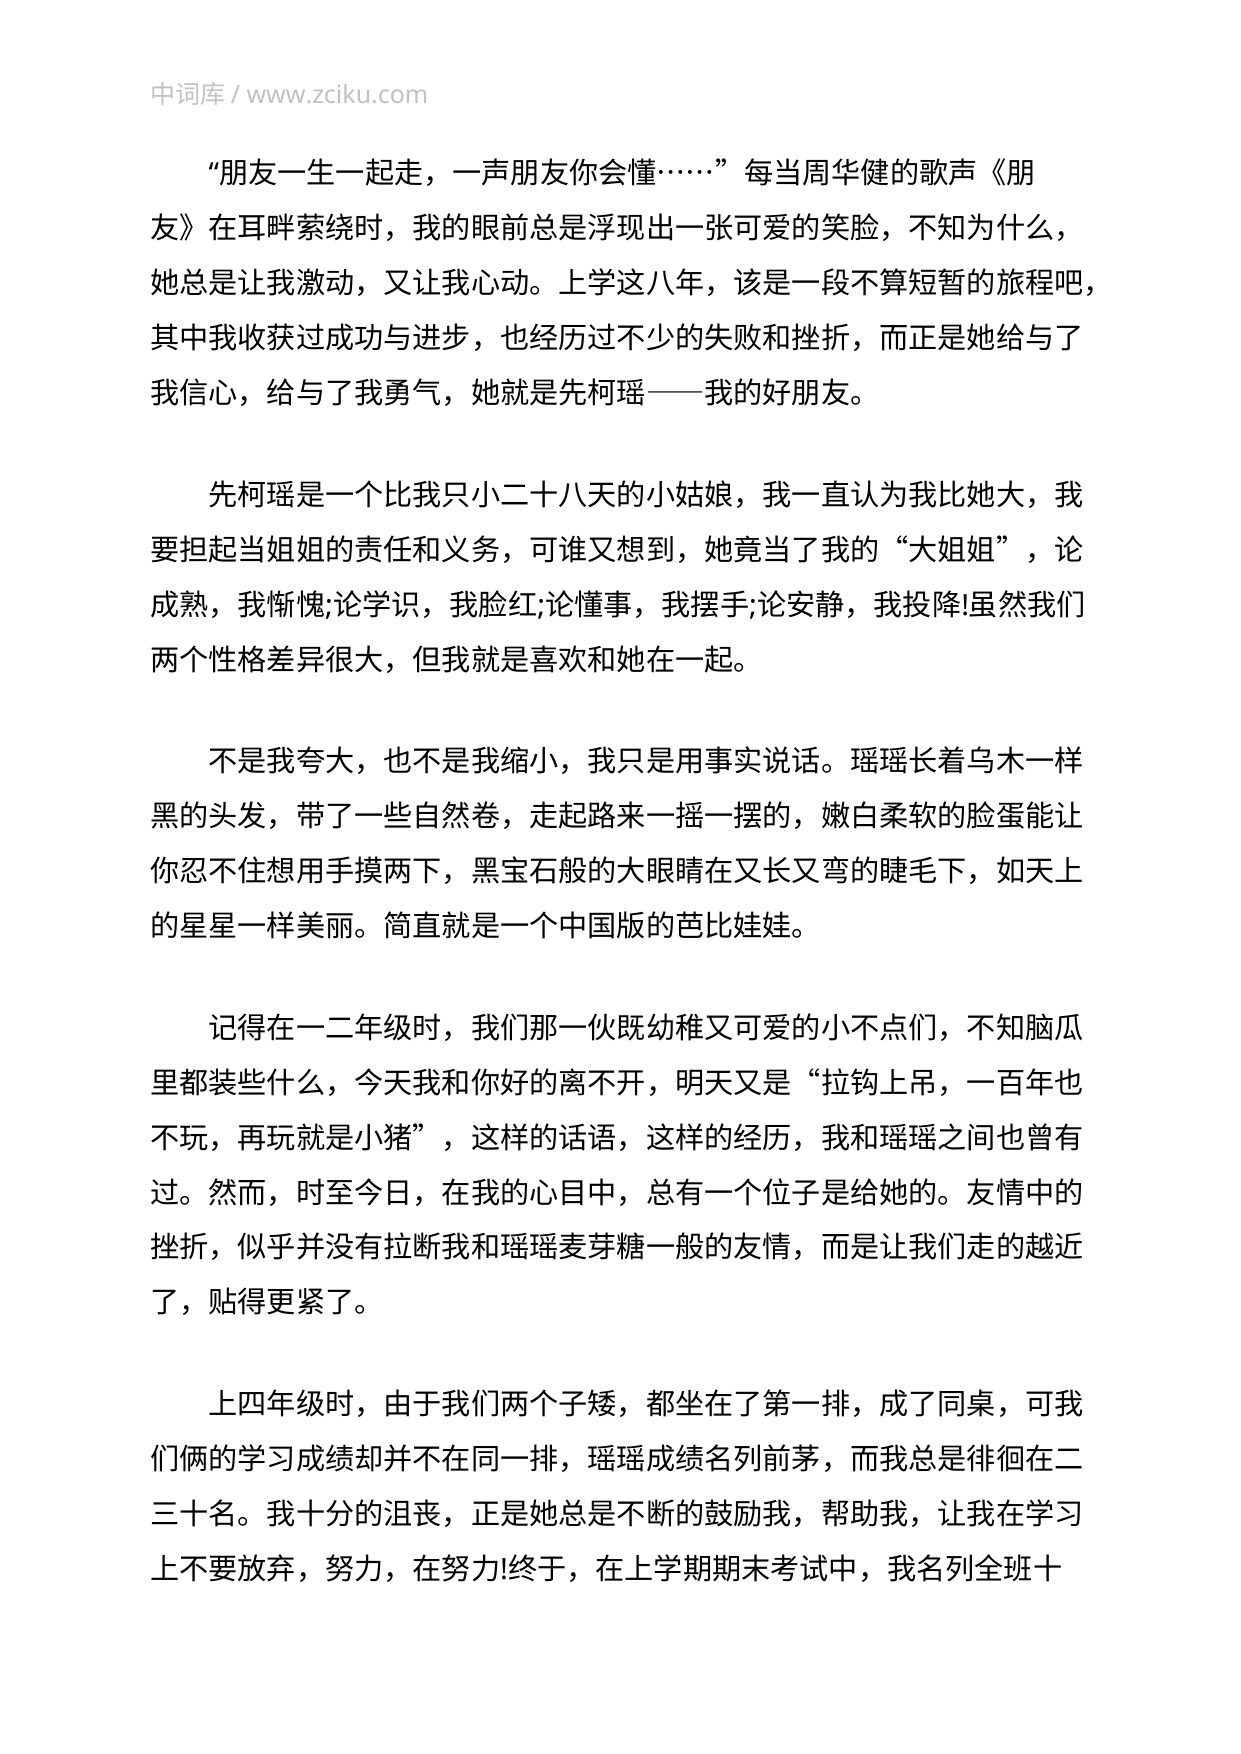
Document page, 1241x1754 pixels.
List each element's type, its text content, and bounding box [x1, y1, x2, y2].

text 不是我夸大，也不是我缩小，我只是用事实说话。瑶瑶长着乌木一样黑的头发，带了一些自然卷，走起路来一摇一摆的，嫩白柔软的脸蛋能让你忍不住想用手摸两下，黑宝石般的大眼睛在又长又弯的睫毛下，如天上的星星一样美丽。简直就是一个中国版的芭比娃娃。 [150, 738, 1090, 945]
text 先柯瑶是一个比我只小二十八天的小姑娘，我一直认为我比她大，我要担起当姐姐的责任和义务，可谁又想到，她竟当了我的“大姐姐”，论成熟，我惭愧;论学识，我脸红;论懂事，我摆手;论安静，我投降!虽然我们两个性格差异很大，但我就是喜欢和她在一起。 [150, 471, 1090, 678]
text “朋友一生一起走，一声朋友你会懂……”每当周华健的歌声《朋友》在耳畔萦绕时，我的眼前总是浮现出一张可爱的笑脸，不知为什么，她总是让我激动，又让我心动。上学这八年，该是一段不算短暂的旅程吧，其中我收获过成功与进步，也经历过不少的失败和挫折，而正是她给与了我信心，给与了我勇气，她就是先柯瑶——我的好朋友。 [150, 150, 1090, 412]
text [150, 1381, 1090, 1588]
text 记得在一二年级时，我们那一伙既幼稚又可爱的小不点们，不知脑瓜里都装些什么，今天我和你好的离不开，明天又是“拉钩上吊，一百年也不玩，再玩就是小猪”，这样的话语，这样的经历，我和瑶瑶之间也曾有过。然而，时至今日，在我的心目中，总有一个位子是给她的。友情中的挫折，似乎并没有拉断我和瑶瑶麦芽糖一般的友情，而是让我们走的越近了，贴得更紧了。 [150, 1004, 1090, 1321]
